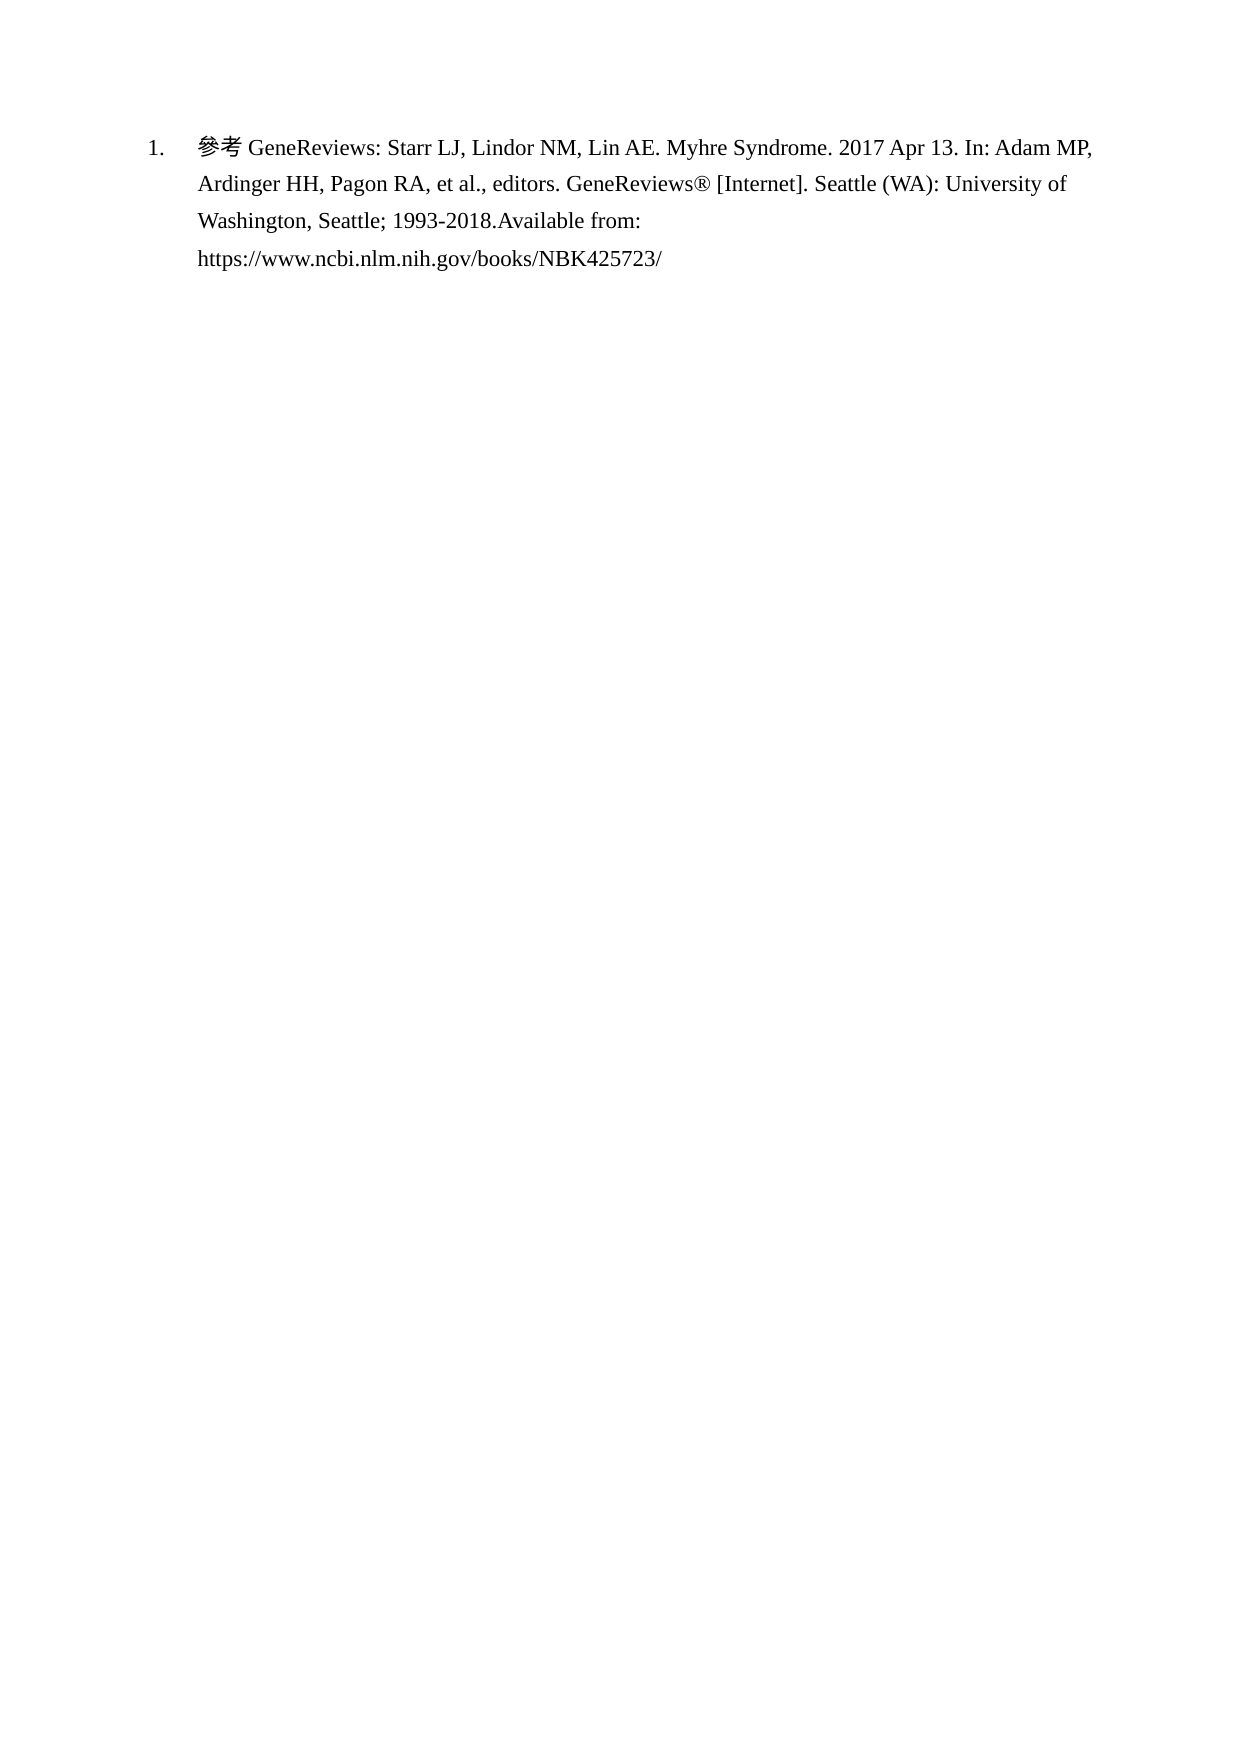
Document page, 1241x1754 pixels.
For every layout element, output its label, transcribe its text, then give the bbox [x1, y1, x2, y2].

list 參考GeneReviews: Starr LJ, Lindor NM, Lin AE. Myhre Syndrome. 2017 Apr 13. In: Adam MP, Ardinger HH, Pagon RA, et al., editors. GeneReviews® [Internet]. Seattle (WA): University of Washington, Seattle; 1993-2018.Available from: https://www.ncbi.nlm.nih.gov/books/NBK425723/ [147, 127, 1104, 277]
